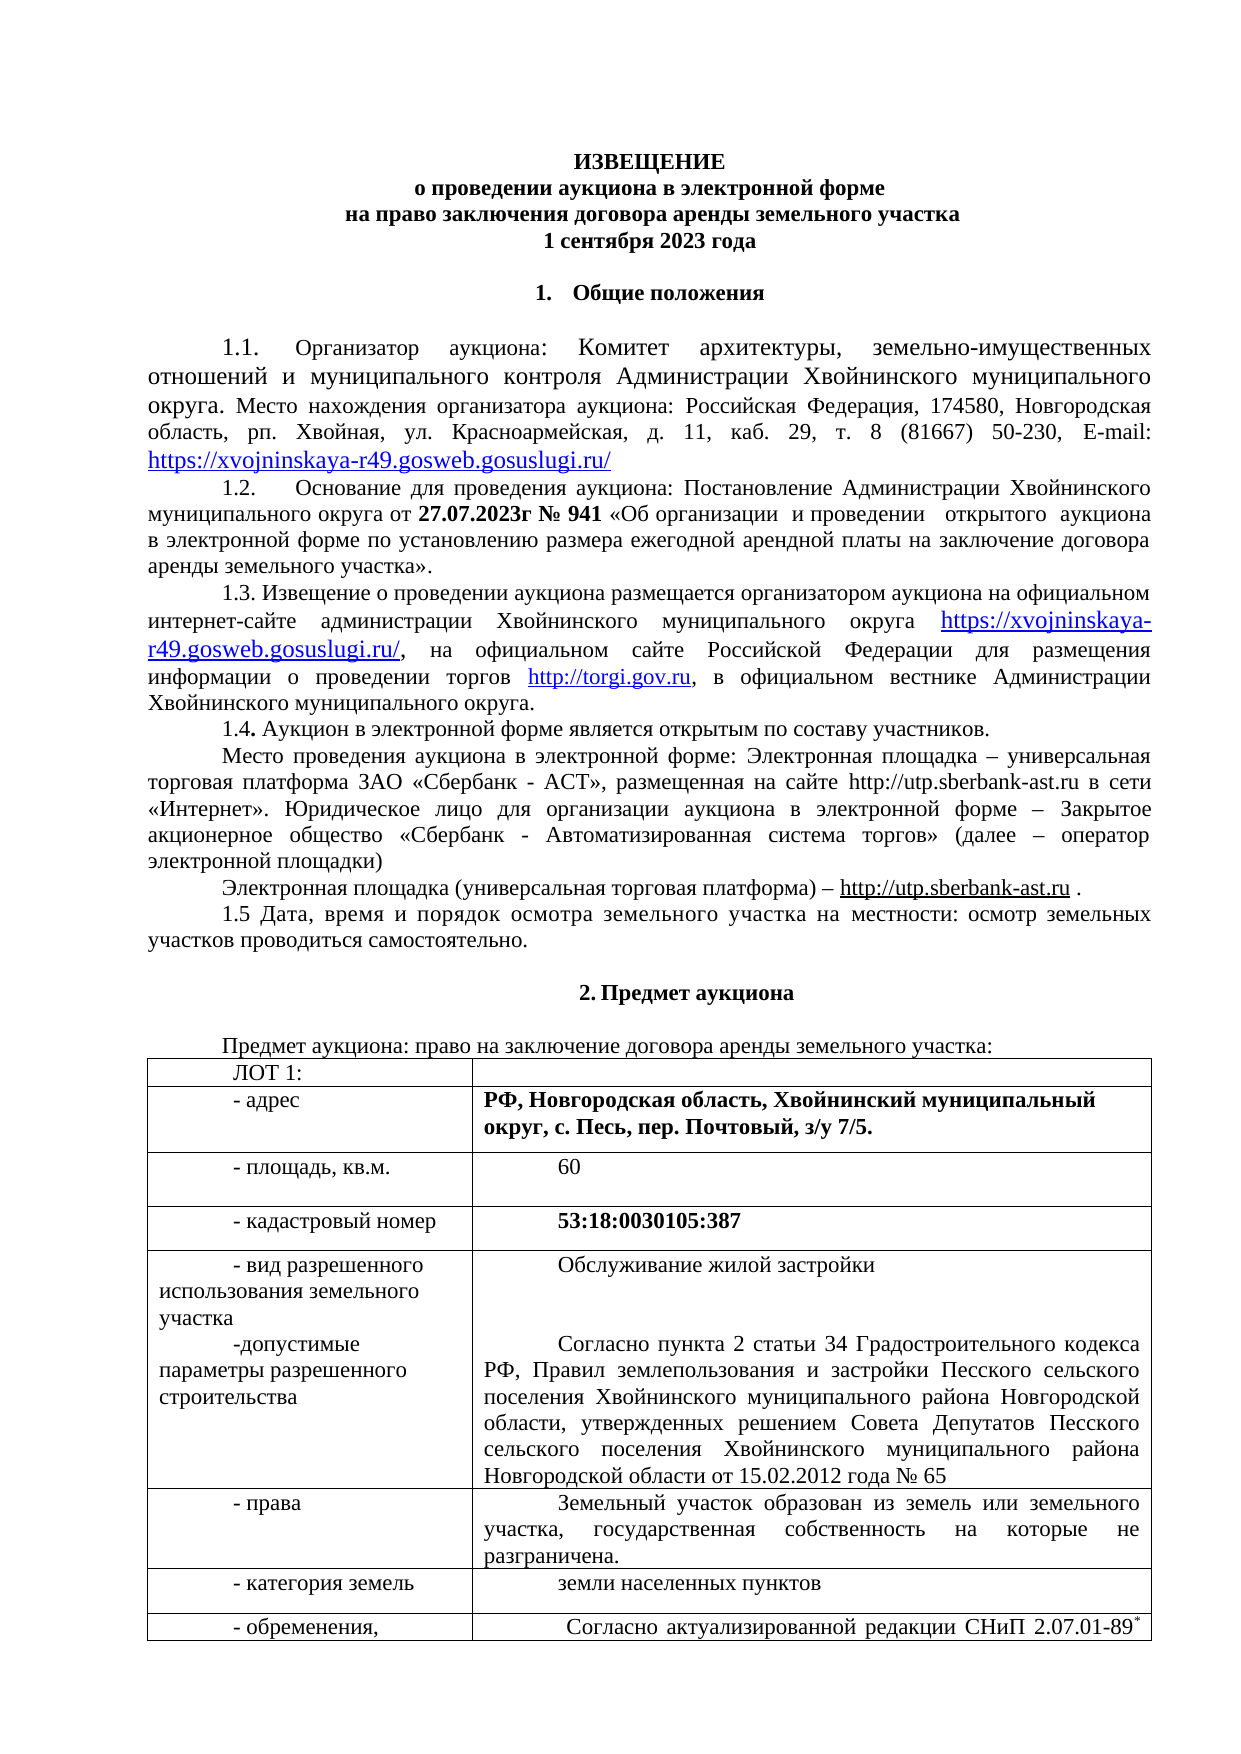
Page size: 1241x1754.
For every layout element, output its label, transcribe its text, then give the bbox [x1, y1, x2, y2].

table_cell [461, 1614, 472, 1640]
text Электронная площадка (универсальная торговая платформа) – http://utp.sberbank-ast.ru . [148, 874, 1152, 900]
list Общие положения [148, 279, 1152, 306]
text 1.3. Извещение о проведении аукциона размещается организатором аукциона на официальном интернет-сайте администрации Хвойнинского муниципального округа https://xvojninskaya-r49.gosweb.gosuslugi.ru/, на официальном сайте Российской Федерации для размещения информации о проведении торгов http://torgi.gov.ru, в официальном вестнике Администрации Хвойнинского муниципального округа. [148, 579, 1152, 716]
list Предмет аукциона [148, 979, 1152, 1005]
table_cell РФ, Новгородская область, Хвойнинский муниципальный округ, с. Песь, пер. Почтовый, з/у 7/5. [473, 1087, 1151, 1152]
text ИЗВЕЩЕНИЕ [148, 148, 1152, 174]
text Предмет аукциона: право на заключение договора аренды земельного участка: [148, 1032, 1152, 1058]
text о проведении аукциона в электронной форме [148, 174, 1152, 200]
list Основание для проведения аукциона: Постановление Администрации Хвойнинского муниципального округа от 27.07.2023г № 941 «Об организации и проведении открытого аукциона в электронной форме по установлению размера ежегодной арендной платы на заключение договора аренды земельного участка». [148, 473, 1152, 579]
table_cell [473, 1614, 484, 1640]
table_cell Обслуживание жилой застройки Согласно пункта 2 статьи 34 Градостроительного кодекса РФ, Правил землепользования и застройки Песского сельского поселения Хвойнинского муниципального района Новгородской области, утвержденных решением Совета Депутатов Песского сельского поселения Хвойнинского муниципального района Новгородской области от 15.02.2012 года № 65 [473, 1251, 1151, 1488]
table_cell - адрес [148, 1087, 472, 1152]
text на право заключения договора аренды земельного участка [148, 200, 1152, 227]
table_cell 53:18:0030105:387 [473, 1207, 1151, 1250]
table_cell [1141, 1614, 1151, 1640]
text 1.5 Дата, время и порядок осмотра земельного участка на местности: осмотр земельных участков проводиться самостоятельно. [148, 900, 1152, 953]
table_cell - права [148, 1489, 472, 1568]
text 1 сентября 2023 года [148, 227, 1152, 253]
table_header [1141, 1059, 1151, 1086]
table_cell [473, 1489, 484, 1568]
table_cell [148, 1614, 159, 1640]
table_cell - категория земель [148, 1569, 472, 1612]
text Место проведения аукциона в электронной форме: Электронная площадка – универсальная торговая платформа ЗАО «Сбербанк - АСТ», размещенная на сайте http://utp.sberbank-ast.ru в сети «Интернет». Юридическое лицо для организации аукциона в электронной форме – Закрытое акционерное общество «Сбербанк - Автоматизированная система торгов» (далее – оператор электронной площадки) [148, 742, 1152, 874]
table_cell земли населенных пунктов [473, 1569, 1151, 1612]
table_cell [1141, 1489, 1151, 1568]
table_header [473, 1059, 484, 1086]
table_cell 60 [473, 1153, 1151, 1206]
list Организатор аукциона: Комитет архитектуры, земельно-имущественных отношений и муниципального контроля Администрации Хвойнинского муниципального округа. Место нахождения организатора аукциона: Российская Федерация, 174580, Новгородская область, рп. Хвойная, ул. Красноармейская, д. 11, каб. 29, т. 8 (81667) 50-230, E-mail: https://xvojninskaya-r49.gosweb.gosuslugi.ru/ [148, 332, 1152, 473]
table_cell - вид разрешенного использования земельного участка -допустимые параметры разрешенного строительства [148, 1251, 472, 1488]
text 1.4. Аукцион в электронной форме является открытым по составу участников. [148, 716, 1152, 742]
table_cell - площадь, кв.м. [148, 1153, 472, 1206]
table_cell - кадастровый номер [148, 1207, 472, 1250]
